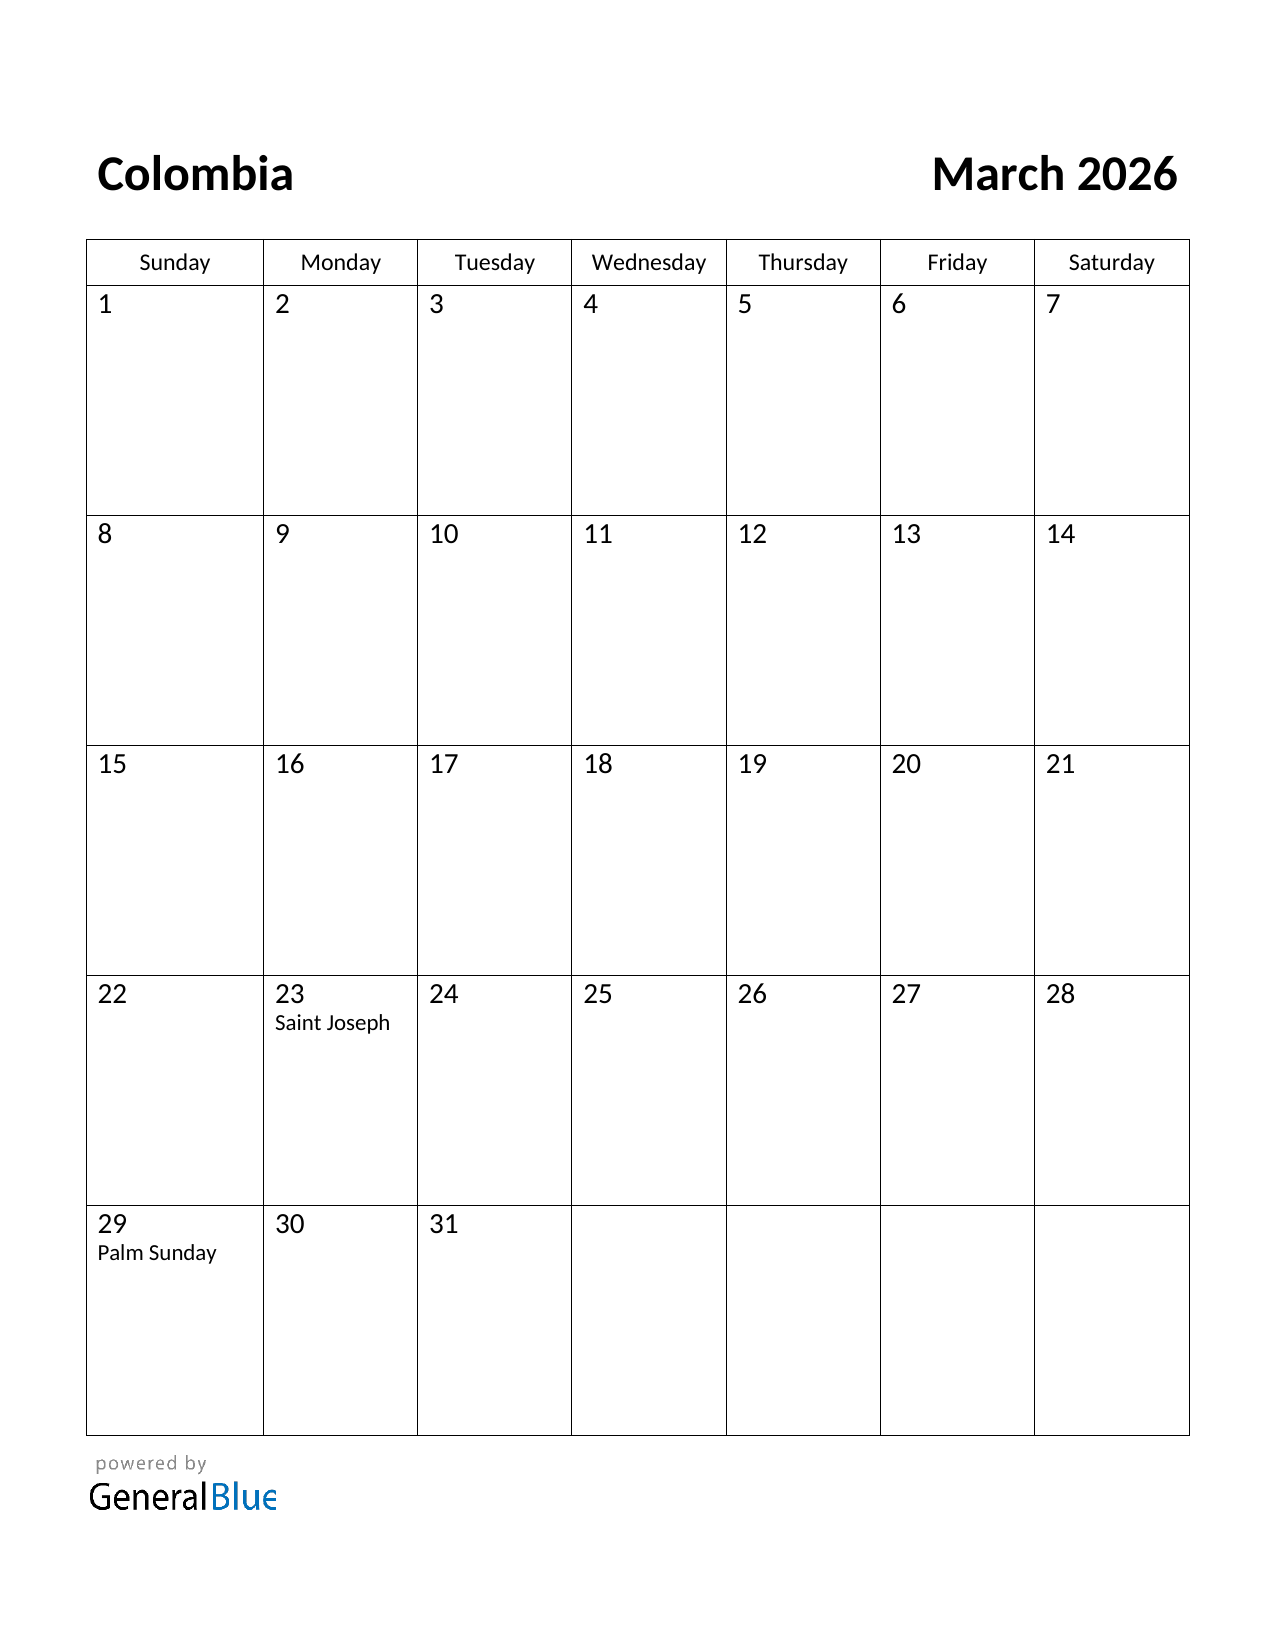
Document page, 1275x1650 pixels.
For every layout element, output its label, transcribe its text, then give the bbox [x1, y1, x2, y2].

table_cell 27 [881, 976, 1034, 1008]
table_cell [572, 1206, 726, 1238]
table_cell 8 [87, 516, 263, 548]
table_cell 16 [264, 746, 417, 778]
table_cell 18 [572, 746, 726, 778]
table_cell 21 [1035, 746, 1189, 778]
table_cell Tuesday [418, 240, 571, 284]
table_cell 24 [418, 976, 571, 1008]
table_cell Palm Sunday [87, 1238, 263, 1434]
table_cell [727, 1008, 880, 1204]
table_cell Wednesday [572, 240, 726, 284]
table_cell [727, 548, 880, 744]
table_cell [418, 318, 571, 514]
table_cell [881, 1238, 1034, 1434]
table_cell [1035, 1206, 1189, 1238]
table_cell [572, 318, 726, 514]
table_cell [881, 548, 1034, 744]
table_cell 17 [418, 746, 571, 778]
table_cell 19 [727, 746, 880, 778]
table_cell [1035, 318, 1189, 514]
table_cell [264, 778, 417, 974]
table_cell 1 [87, 286, 263, 318]
table_cell 22 [87, 976, 263, 1008]
table_cell Sunday [87, 240, 263, 284]
table_cell [264, 318, 417, 514]
table_cell [881, 318, 1034, 514]
table_cell 23 [264, 976, 417, 1008]
table_cell [572, 778, 726, 974]
table_cell [727, 778, 880, 974]
table_cell 20 [881, 746, 1034, 778]
table_cell 6 [881, 286, 1034, 318]
table_cell [87, 548, 263, 744]
table_cell 15 [87, 746, 263, 778]
table_cell [418, 778, 571, 974]
table_cell [1035, 548, 1189, 744]
table_cell [418, 548, 571, 744]
table_cell [86, 1436, 1189, 1534]
table_cell 7 [1035, 286, 1189, 318]
table_cell 10 [418, 516, 571, 548]
table_cell 2 [264, 286, 417, 318]
table_cell 25 [572, 976, 726, 1008]
table_cell 4 [572, 286, 726, 318]
table_cell 31 [418, 1206, 571, 1238]
table_cell [881, 778, 1034, 974]
table_cell Thursday [727, 240, 880, 284]
table_cell [572, 1008, 726, 1204]
table_cell [1035, 778, 1189, 974]
table_cell [87, 1008, 263, 1204]
table_cell 28 [1035, 976, 1189, 1008]
table_cell [727, 1206, 880, 1238]
table_cell Monday [264, 240, 417, 284]
table_cell 13 [881, 516, 1034, 548]
table_cell Friday [881, 240, 1034, 284]
table_cell 3 [418, 286, 571, 318]
table_cell 29 [87, 1206, 263, 1238]
table_cell 30 [264, 1206, 417, 1238]
table_header March 2026 [572, 105, 1189, 239]
table_cell 11 [572, 516, 726, 548]
table_cell [727, 318, 880, 514]
table_cell 12 [727, 516, 880, 548]
table_cell [727, 1238, 880, 1434]
table_cell [87, 778, 263, 974]
table_header Colombia [86, 105, 572, 239]
table_cell [418, 1238, 571, 1434]
table_cell [572, 1238, 726, 1434]
table_cell [264, 548, 417, 744]
table_cell 9 [264, 516, 417, 548]
table_cell Saturday [1035, 240, 1189, 284]
table_cell [1035, 1008, 1189, 1204]
table_cell [264, 1238, 417, 1434]
table_cell [418, 1008, 571, 1204]
table_cell 5 [727, 286, 880, 318]
table_cell [87, 318, 263, 514]
picture [88, 1452, 276, 1515]
table_cell [572, 548, 726, 744]
table_cell 14 [1035, 516, 1189, 548]
table_cell 26 [727, 976, 880, 1008]
table_cell [881, 1008, 1034, 1204]
table_cell Saint Joseph [264, 1008, 417, 1204]
table_cell [1035, 1238, 1189, 1434]
table_cell [881, 1206, 1034, 1238]
